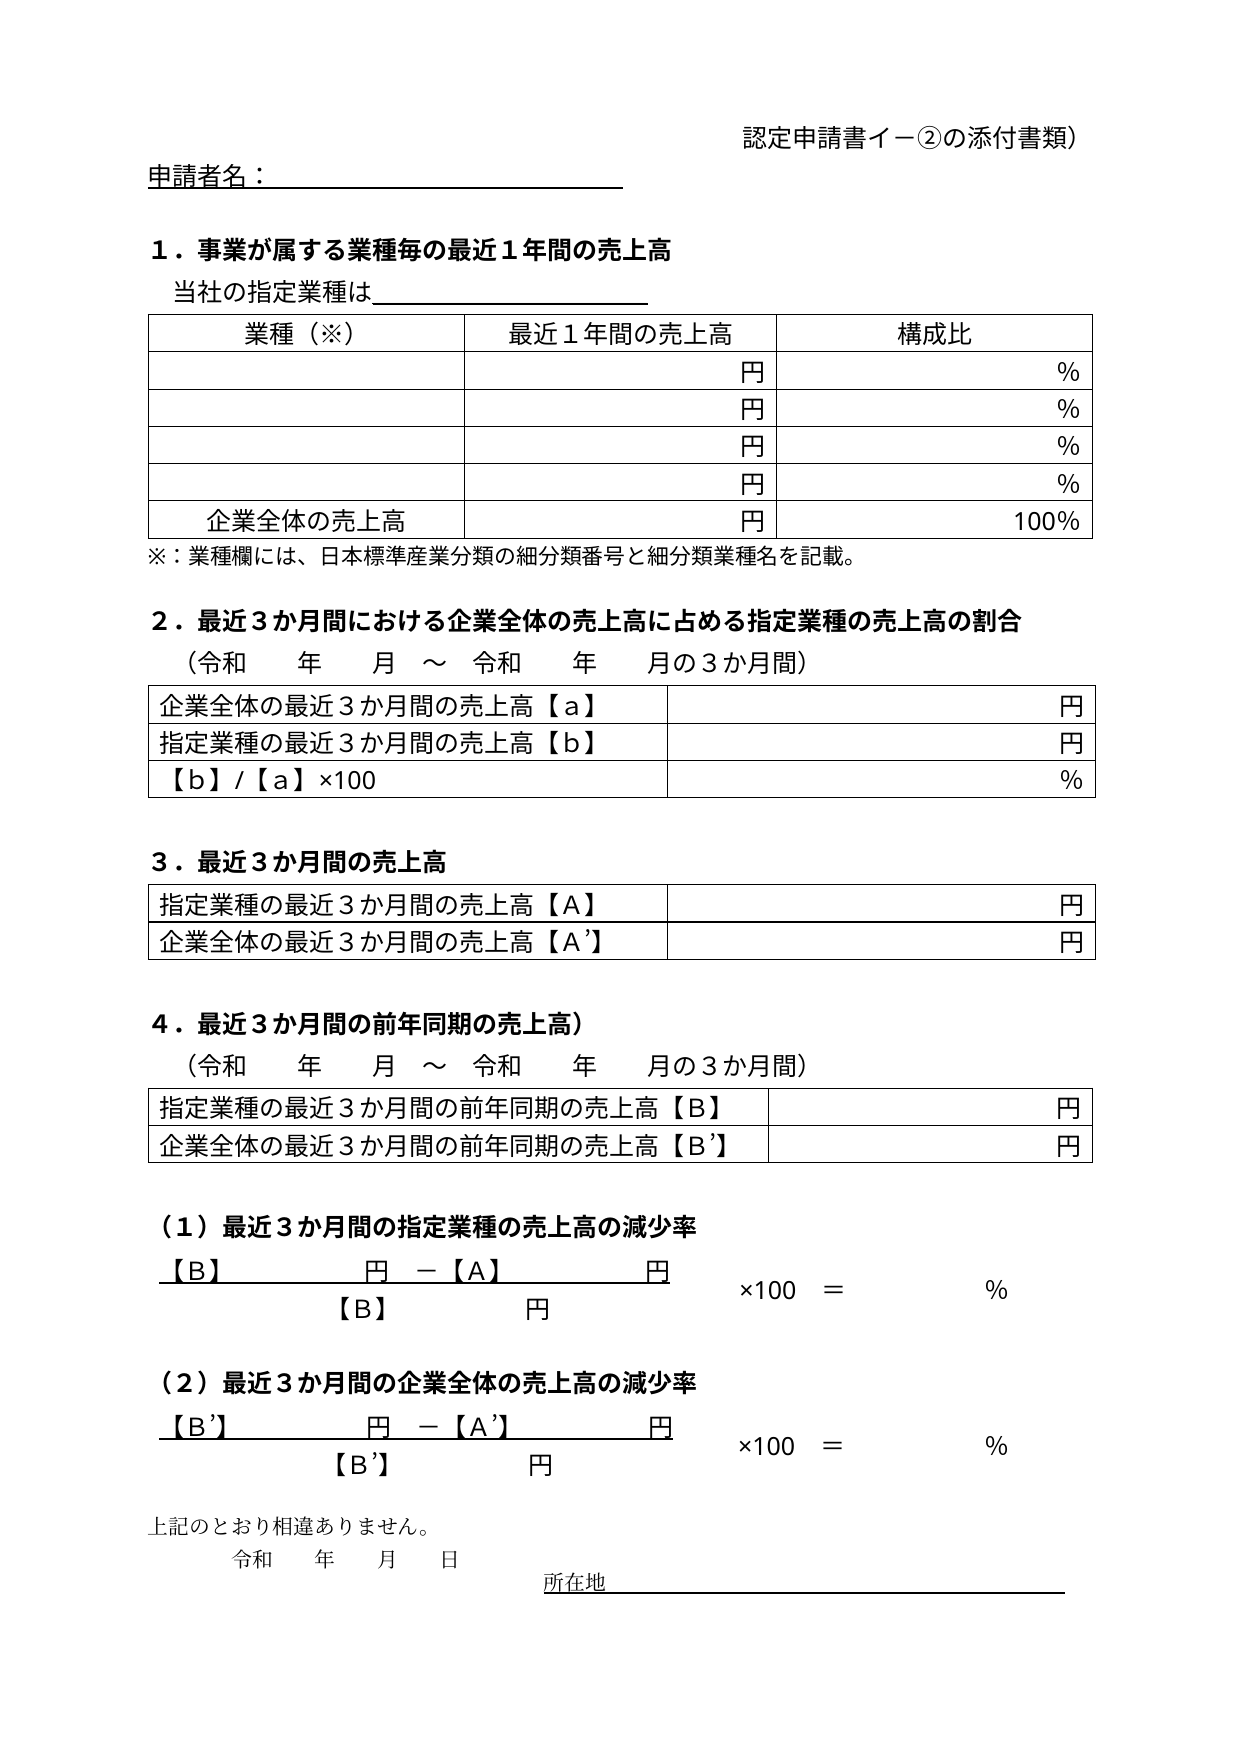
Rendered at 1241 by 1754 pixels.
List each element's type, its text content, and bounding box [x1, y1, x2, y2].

text 上記のとおり相違ありません。 [148, 1516, 1092, 1539]
table_header 業種（※） [149, 315, 464, 351]
table_cell 円 [465, 352, 776, 388]
table_cell 100％ [777, 501, 1092, 538]
table_header 企業全体の最近３か月間の売上高【ａ】 [149, 686, 667, 722]
table_header 円 [769, 1089, 1092, 1125]
table_cell 【ｂ】/【ａ】×100 [149, 761, 667, 797]
table_cell 企業全体の売上高 [149, 501, 464, 538]
table_header 【Ｂ】 円 －【Ａ】 円 [148, 1249, 728, 1287]
text 所在地 [148, 1572, 1092, 1595]
table_cell [149, 352, 464, 388]
text ３．最近３か月間の売上高 [148, 842, 1092, 879]
table_cell ％ [777, 352, 1092, 388]
table_cell 企業全体の最近３か月間の売上高【Ａ’】 [149, 923, 667, 959]
table_cell [149, 390, 464, 426]
text （２）最近３か月間の企業全体の売上高の減少率 [148, 1364, 1092, 1400]
table_cell 円 [668, 724, 1095, 760]
table_header 円 [668, 686, 1095, 722]
text （１）最近３か月間の指定業種の売上高の減少率 [148, 1208, 1092, 1244]
text 当社の指定業種は＿＿＿＿＿＿＿＿＿＿＿ [148, 272, 1092, 308]
table_cell 指定業種の最近３か月間の売上高【ｂ】 [149, 724, 667, 760]
table_cell 【Ｂ】 円 [148, 1288, 728, 1326]
text ４．最近３か月間の前年同期の売上高） [148, 1004, 1092, 1041]
table_cell [149, 427, 464, 463]
table_header ×100 ＝ [727, 1405, 873, 1482]
text ２．最近３か月間における企業全体の売上高に占める指定業種の売上高の割合 [148, 602, 1092, 638]
table_header ％ [873, 1249, 1034, 1326]
table_cell 円 [769, 1126, 1092, 1162]
text （令和 年 月 ～ 令和 年 月の３か月間） [148, 643, 1092, 680]
table_header ％ [873, 1405, 1034, 1482]
text ※：業種欄には、日本標準産業分類の細分類番号と細分類業種名を記載。 [148, 539, 1092, 571]
table_cell ％ [777, 464, 1092, 500]
table_cell ％ [777, 427, 1092, 463]
table_cell 円 [465, 501, 776, 538]
text （令和 年 月 ～ 令和 年 月の３か月間） [148, 1046, 1092, 1082]
table_header 指定業種の最近３か月間の前年同期の売上高【Ｂ】 [149, 1089, 768, 1125]
text 令和 年 月 日 [148, 1549, 1092, 1572]
table_cell ％ [668, 761, 1095, 797]
table_cell [149, 464, 464, 500]
table_header 指定業種の最近３か月間の売上高【Ａ】 [149, 885, 667, 921]
table_cell 【Ｂ’】 円 [148, 1444, 727, 1482]
text 認定申請書イ－②の添付書類） [148, 118, 1092, 154]
table_cell 企業全体の最近３か月間の前年同期の売上高【Ｂ’】 [149, 1126, 768, 1162]
table_cell 円 [465, 427, 776, 463]
table_header 円 [668, 885, 1095, 921]
table_header 最近１年間の売上高 [465, 315, 776, 351]
table_cell 円 [465, 390, 776, 426]
table_cell ％ [777, 390, 1092, 426]
table_header ×100 ＝ [728, 1249, 873, 1326]
table_header 構成比 [777, 315, 1092, 351]
text １．事業が属する業種毎の最近１年間の売上高 [148, 231, 1092, 267]
table_cell 円 [668, 923, 1095, 959]
table_header 【Ｂ’】 円 －【Ａ’】 円 [148, 1405, 727, 1443]
text 申請者名： [148, 154, 1092, 192]
table_cell 円 [465, 464, 776, 500]
